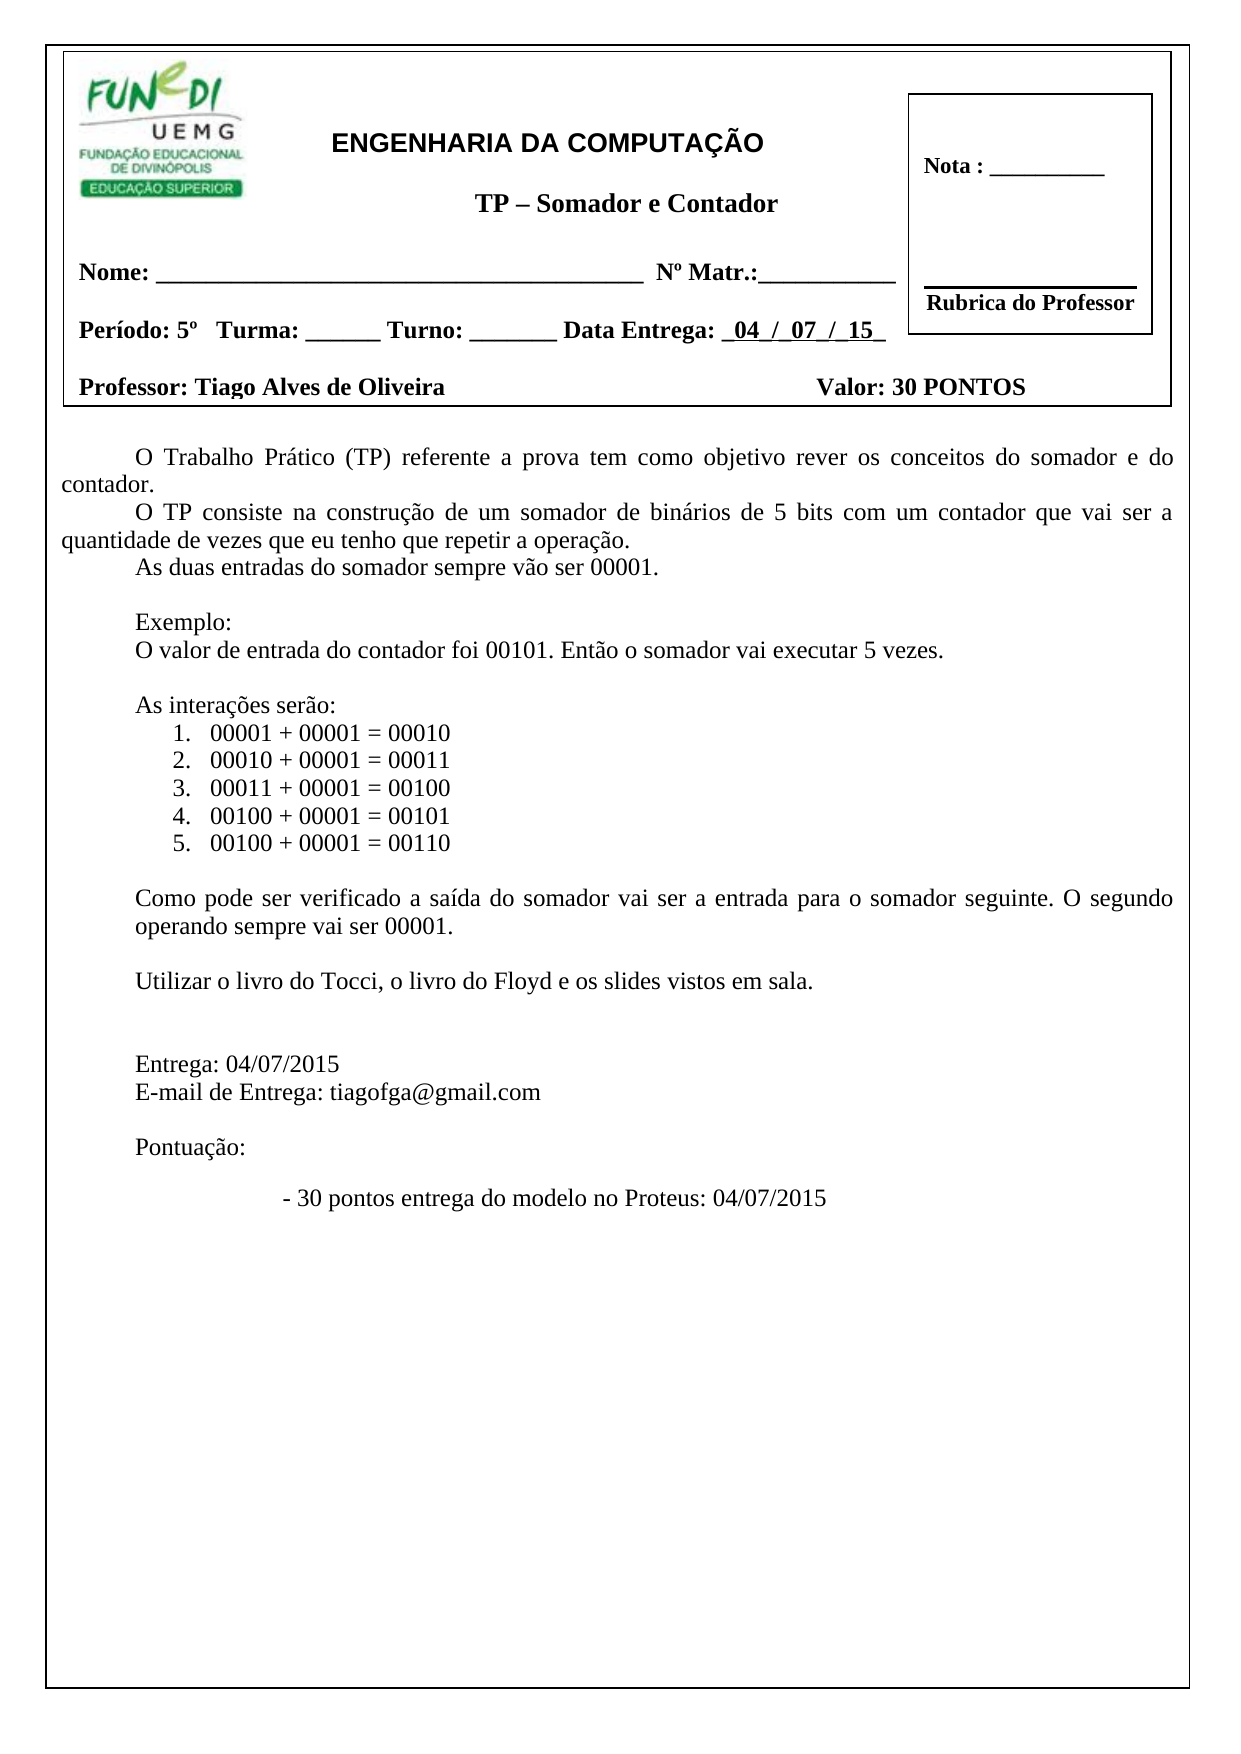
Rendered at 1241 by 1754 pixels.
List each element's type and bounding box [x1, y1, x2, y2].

picture [78, 59, 248, 200]
